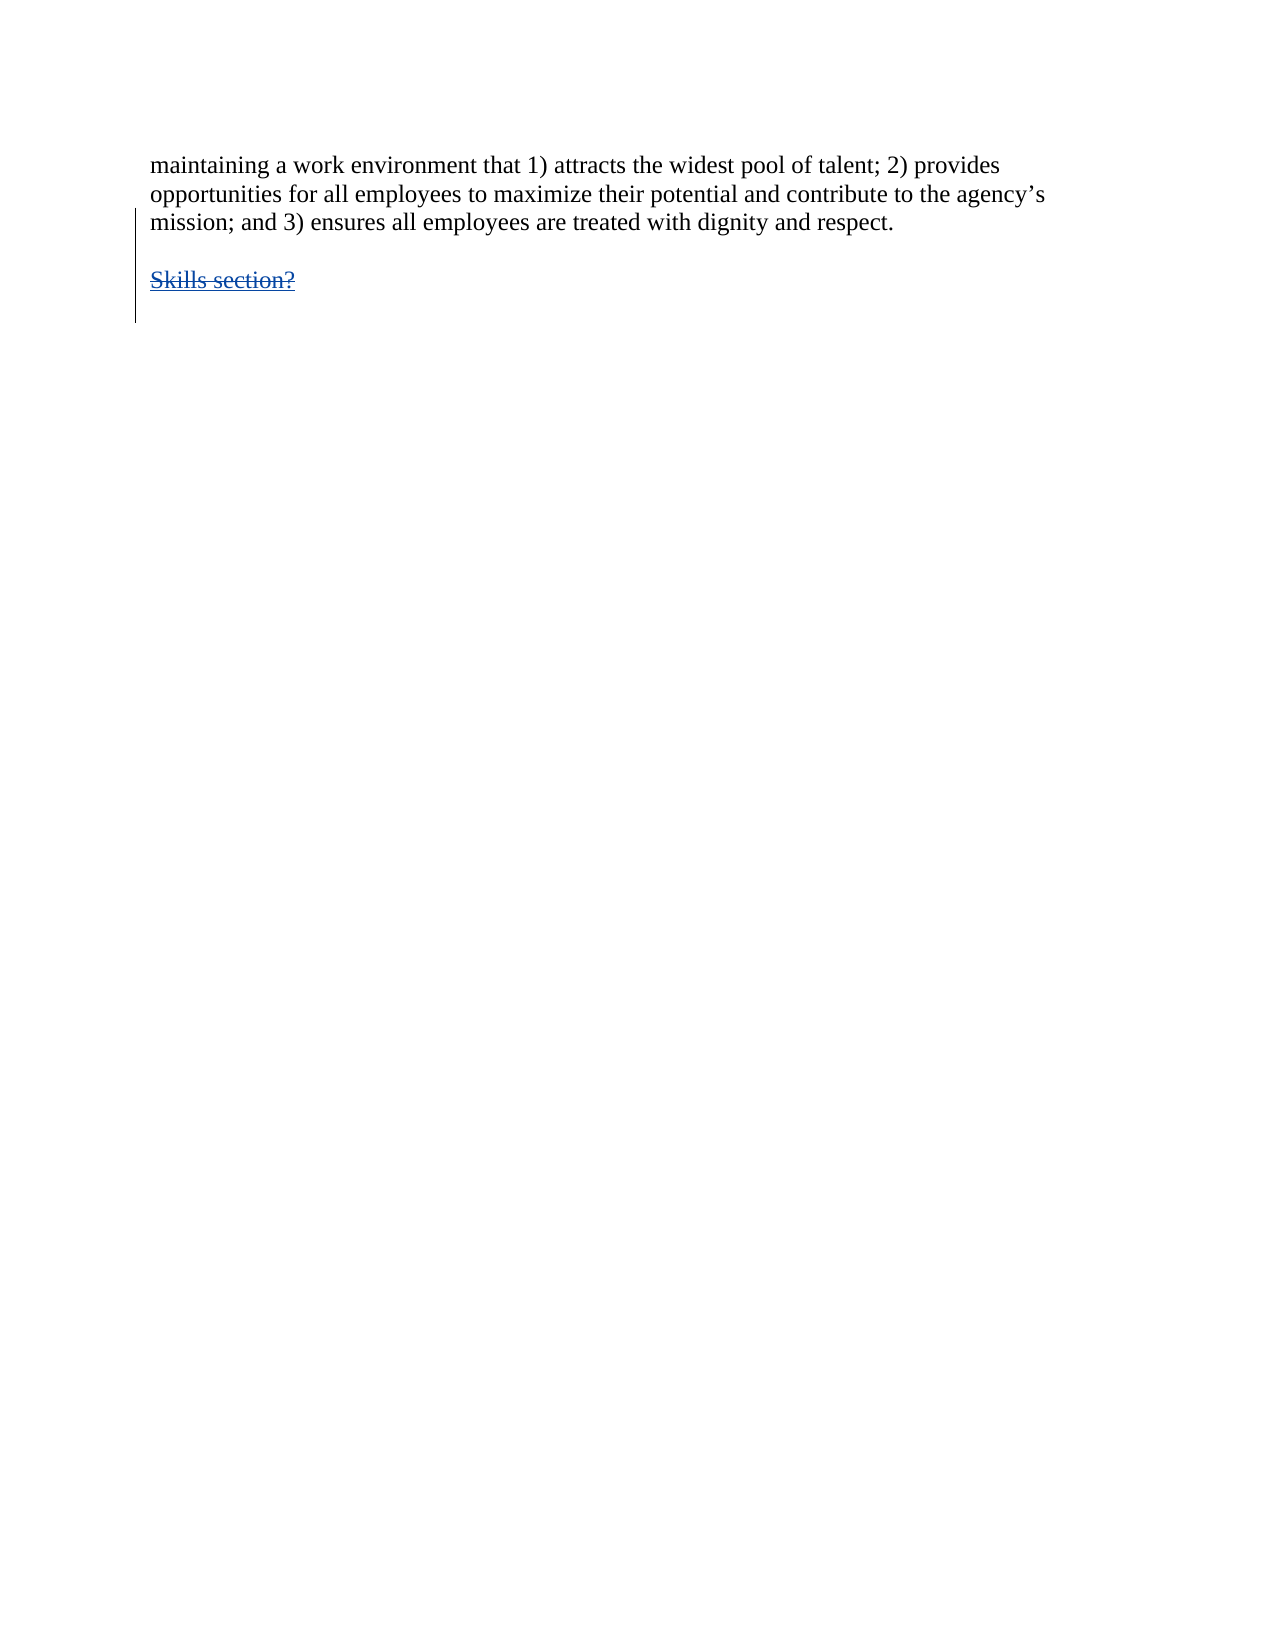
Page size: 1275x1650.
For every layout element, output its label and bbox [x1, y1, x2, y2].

text [150, 150, 1125, 236]
